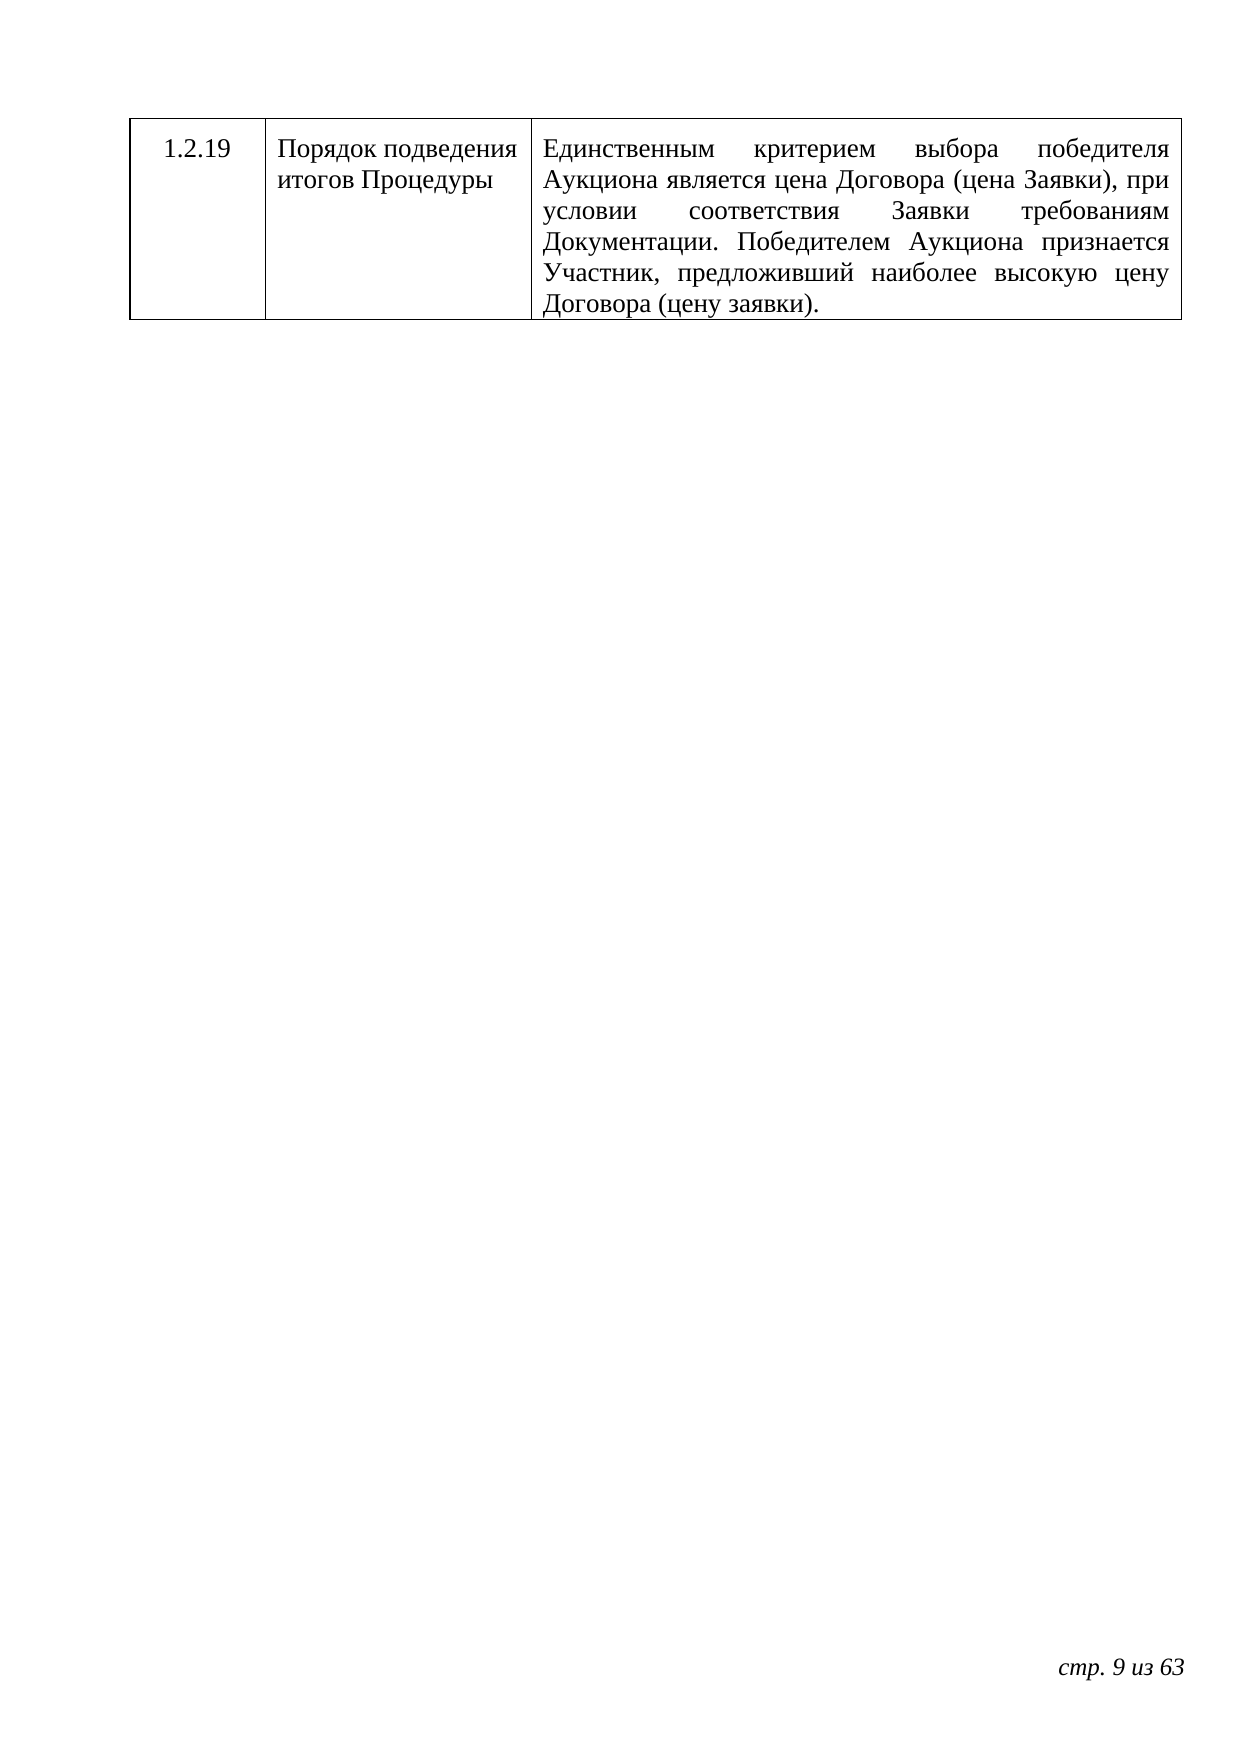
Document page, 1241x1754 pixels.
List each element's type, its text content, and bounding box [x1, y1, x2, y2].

table_cell Порядок подведения итогов Процедуры [266, 119, 531, 318]
table_cell [131, 119, 265, 318]
table_cell Единственным критерием выбора победителя Аукциона является цена Договора (цена Заявки), при условии соответствия Заявки требованиям Документации. Победителем Аукциона признается Участник, предложивший наиболее высокую цену Договора (цену заявки). [532, 119, 1181, 318]
